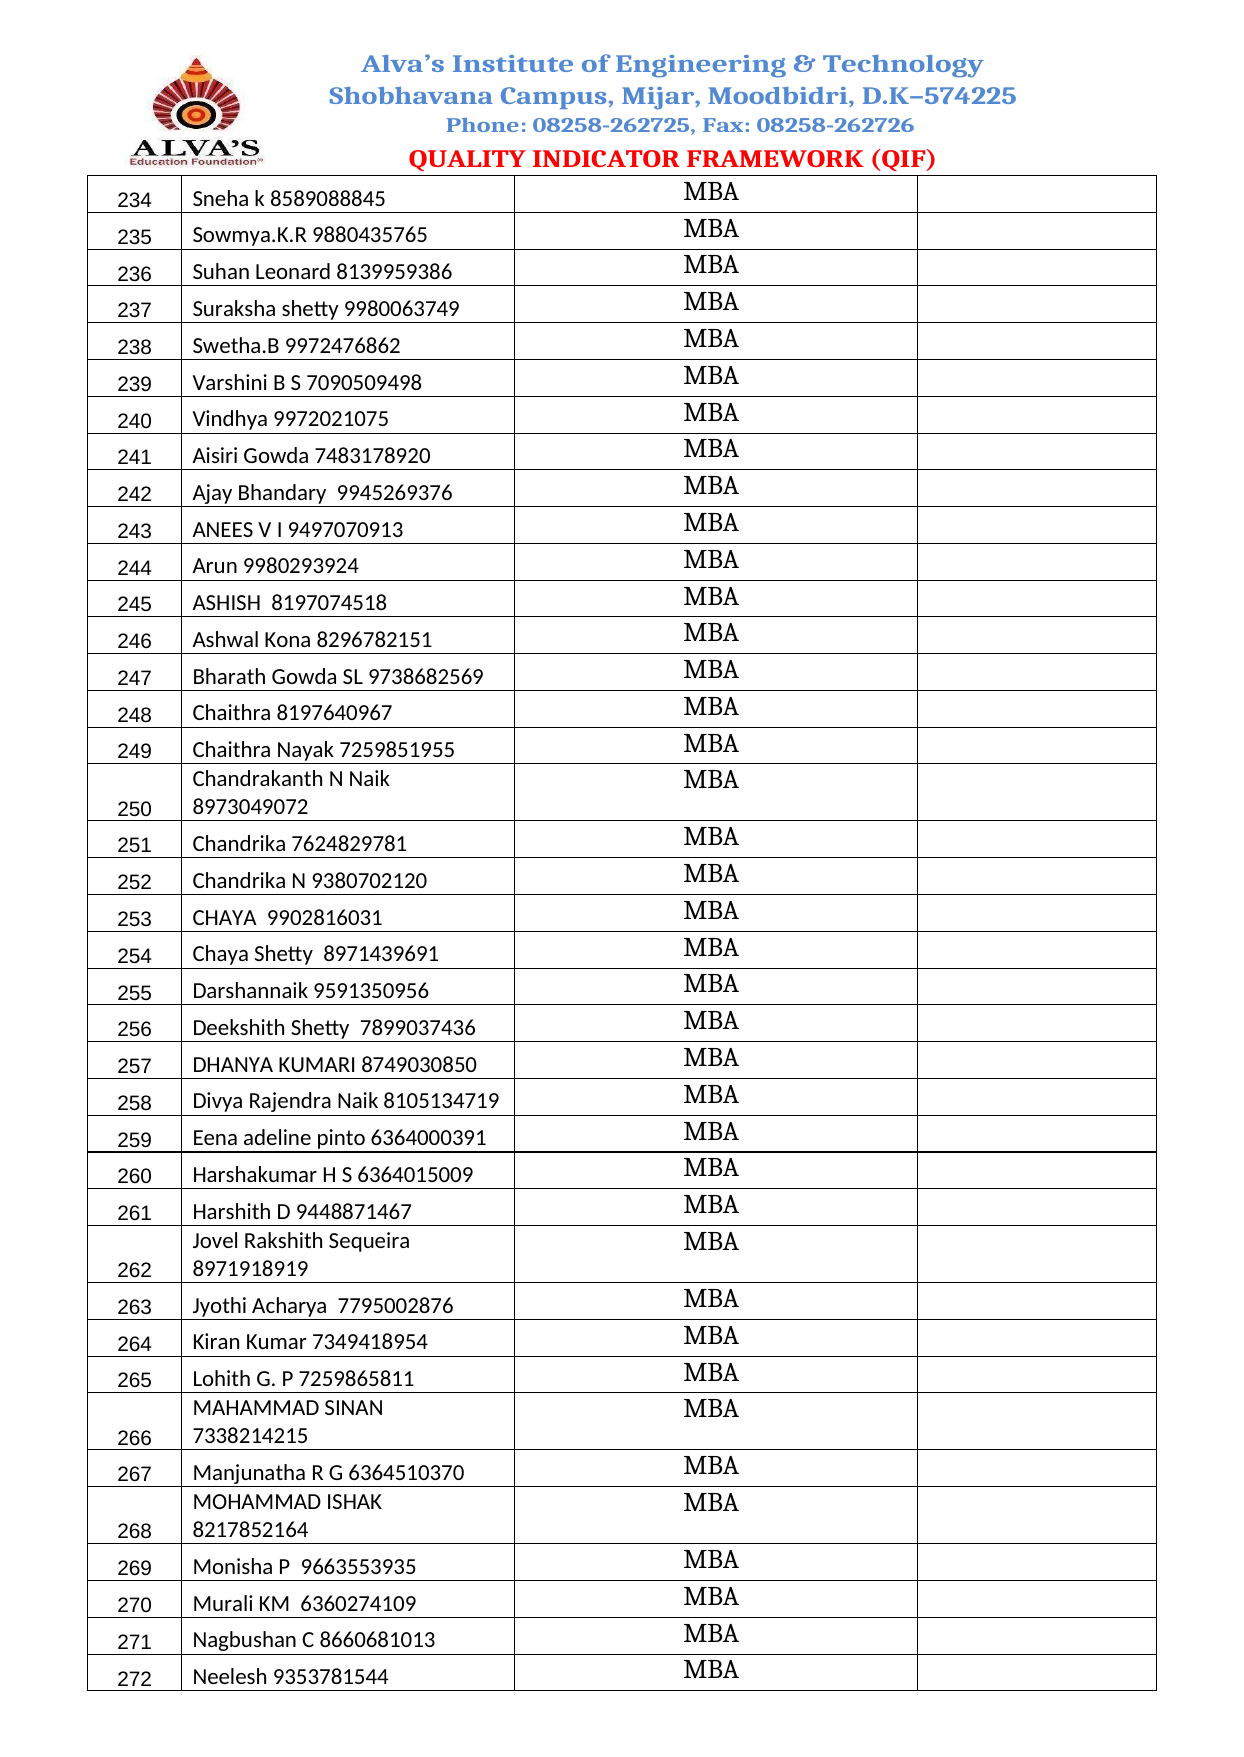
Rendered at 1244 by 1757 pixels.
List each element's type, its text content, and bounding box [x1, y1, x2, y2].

table_cell MBA [515, 1393, 917, 1449]
table_cell Suhan Leonard 8139959386 [182, 250, 514, 285]
table_cell MBA [515, 507, 917, 543]
table_cell Chandrika 7624829781 [182, 821, 514, 857]
table_cell 263 [88, 1283, 181, 1319]
table_cell MBA [515, 1487, 917, 1543]
table_cell Sowmya.K.R 9880435765 [182, 213, 514, 248]
table_cell 245 [88, 581, 181, 616]
table_cell MBA [515, 544, 917, 579]
table_cell [918, 895, 1156, 931]
table_cell [918, 323, 1156, 359]
table_cell MBA [515, 617, 917, 653]
table_cell [918, 1153, 1156, 1188]
table_cell 254 [88, 932, 181, 967]
table_cell 239 [88, 360, 181, 396]
table_cell MBA [515, 1226, 917, 1282]
table_cell 241 [88, 434, 181, 469]
table_cell 271 [88, 1618, 181, 1653]
table_cell 264 [88, 1320, 181, 1356]
table_cell MBA [515, 1357, 917, 1392]
table_cell MBA [515, 213, 917, 248]
table_cell MBA [515, 1005, 917, 1041]
table_cell 235 [88, 213, 181, 248]
table_cell 267 [88, 1450, 181, 1486]
table_cell MBA [515, 654, 917, 690]
table_cell MBA [515, 397, 917, 432]
table_cell 252 [88, 858, 181, 894]
table_cell [918, 764, 1156, 820]
table_cell [918, 1042, 1156, 1078]
table_cell Divya Rajendra Naik 8105134719 [182, 1079, 514, 1114]
table_cell MBA [515, 286, 917, 322]
table_cell Chandrakanth N Naik 8973049072 [182, 764, 514, 820]
table_cell [918, 1005, 1156, 1041]
table_cell [918, 286, 1156, 322]
table_cell [918, 1283, 1156, 1319]
table_cell MBA [515, 250, 917, 285]
table_cell [918, 821, 1156, 857]
table_cell 258 [88, 1079, 181, 1114]
table_cell Kiran Kumar 7349418954 [182, 1320, 514, 1356]
table_cell [918, 932, 1156, 967]
table_cell MBA [515, 581, 917, 616]
table_cell [918, 1487, 1156, 1543]
table_cell ANEES V I 9497070913 [182, 507, 514, 543]
table_cell MBA [515, 1189, 917, 1225]
table_cell [918, 507, 1156, 543]
table_cell [918, 250, 1156, 285]
table_cell [918, 434, 1156, 469]
table_cell Chaya Shetty 8971439691 [182, 932, 514, 967]
table_cell [918, 1357, 1156, 1392]
table_cell [918, 544, 1156, 579]
table_cell MBA [515, 1283, 917, 1319]
table_cell 265 [88, 1357, 181, 1392]
table_cell DHANYA KUMARI 8749030850 [182, 1042, 514, 1078]
table_cell [918, 1189, 1156, 1225]
table_cell 238 [88, 323, 181, 359]
table_cell Harshakumar H S 6364015009 [182, 1153, 514, 1188]
table_cell 266 [88, 1393, 181, 1449]
table_cell 250 [88, 764, 181, 820]
table_cell 249 [88, 728, 181, 763]
table_cell [918, 360, 1156, 396]
table_cell [918, 1116, 1156, 1151]
table_cell [918, 176, 1156, 212]
picture [124, 55, 265, 168]
table_cell 244 [88, 544, 181, 579]
table_cell [918, 969, 1156, 1004]
table_cell 268 [88, 1487, 181, 1543]
table_cell Arun 9980293924 [182, 544, 514, 579]
table_cell [918, 1393, 1156, 1449]
table_cell [918, 470, 1156, 506]
table_cell MBA [515, 470, 917, 506]
table_cell Swetha.B 9972476862 [182, 323, 514, 359]
table_cell MBA [515, 728, 917, 763]
table_cell 234 [88, 176, 181, 212]
table_cell [918, 1581, 1156, 1617]
table_cell MBA [515, 1618, 917, 1653]
table_cell Ashwal Kona 8296782151 [182, 617, 514, 653]
table_cell Eena adeline pinto 6364000391 [182, 1116, 514, 1151]
table_cell MBA [515, 895, 917, 931]
table_cell MBA [515, 969, 917, 1004]
table_cell MBA [515, 323, 917, 359]
table_cell MBA [515, 691, 917, 727]
table_cell [918, 691, 1156, 727]
table_cell MBA [515, 858, 917, 894]
table_cell 260 [88, 1153, 181, 1188]
table_cell MBA [515, 176, 917, 212]
table_cell Harshith D 9448871467 [182, 1189, 514, 1225]
table_cell Neelesh 9353781544 [182, 1655, 514, 1690]
table_cell MBA [515, 821, 917, 857]
table_cell 251 [88, 821, 181, 857]
table_cell MBA [515, 1320, 917, 1356]
table_cell Aisiri Gowda 7483178920 [182, 434, 514, 469]
table_cell [918, 1618, 1156, 1653]
table_cell [918, 728, 1156, 763]
table_cell [918, 858, 1156, 894]
table_cell 262 [88, 1226, 181, 1282]
table_cell Jyothi Acharya 7795002876 [182, 1283, 514, 1319]
table_cell 255 [88, 969, 181, 1004]
table_cell MBA [515, 1544, 917, 1580]
table_cell [918, 654, 1156, 690]
table_cell Monisha P 9663553935 [182, 1544, 514, 1580]
table_cell 242 [88, 470, 181, 506]
table_cell [918, 1544, 1156, 1580]
table_cell MBA [515, 764, 917, 820]
table_cell Deekshith Shetty 7899037436 [182, 1005, 514, 1041]
table_cell Sneha k 8589088845 [182, 176, 514, 212]
table_cell Bharath Gowda SL 9738682569 [182, 654, 514, 690]
table_cell MBA [515, 1655, 917, 1690]
table_cell Darshannaik 9591350956 [182, 969, 514, 1004]
table_cell Suraksha shetty 9980063749 [182, 286, 514, 322]
table_cell MBA [515, 1581, 917, 1617]
table_cell Varshini B S 7090509498 [182, 360, 514, 396]
table_cell MBA [515, 1153, 917, 1188]
table_cell 237 [88, 286, 181, 322]
table_cell Ajay Bhandary 9945269376 [182, 470, 514, 506]
table_cell Lohith G. P 7259865811 [182, 1357, 514, 1392]
table_cell 256 [88, 1005, 181, 1041]
table_cell [918, 1320, 1156, 1356]
table_cell 247 [88, 654, 181, 690]
table_cell [918, 1655, 1156, 1690]
table_cell [918, 397, 1156, 432]
table_cell [918, 1450, 1156, 1486]
table_cell 269 [88, 1544, 181, 1580]
table_cell 240 [88, 397, 181, 432]
table_cell MOHAMMAD ISHAK 8217852164 [182, 1487, 514, 1543]
table_cell 246 [88, 617, 181, 653]
table_cell 248 [88, 691, 181, 727]
table_cell [918, 1079, 1156, 1114]
table_cell [918, 617, 1156, 653]
table_cell MBA [515, 1079, 917, 1114]
table_cell 253 [88, 895, 181, 931]
table_cell MAHAMMAD SINAN 7338214215 [182, 1393, 514, 1449]
table_cell Chandrika N 9380702120 [182, 858, 514, 894]
table_cell 261 [88, 1189, 181, 1225]
table_cell MBA [515, 1042, 917, 1078]
table_cell 270 [88, 1581, 181, 1617]
table_cell Manjunatha R G 6364510370 [182, 1450, 514, 1486]
table_cell MBA [515, 1116, 917, 1151]
table_cell Jovel Rakshith Sequeira 8971918919 [182, 1226, 514, 1282]
table_cell Nagbushan C 8660681013 [182, 1618, 514, 1653]
table_cell 272 [88, 1655, 181, 1690]
table_cell MBA [515, 360, 917, 396]
table_cell ASHISH 8197074518 [182, 581, 514, 616]
table_cell 243 [88, 507, 181, 543]
table_cell [918, 581, 1156, 616]
table_cell Chaithra 8197640967 [182, 691, 514, 727]
table_cell Vindhya 9972021075 [182, 397, 514, 432]
table_cell CHAYA 9902816031 [182, 895, 514, 931]
table_cell Murali KM 6360274109 [182, 1581, 514, 1617]
table_cell MBA [515, 1450, 917, 1486]
table_cell [918, 1226, 1156, 1282]
table_cell 236 [88, 250, 181, 285]
table_cell [918, 213, 1156, 248]
table_cell 257 [88, 1042, 181, 1078]
table_cell MBA [515, 434, 917, 469]
table_cell 259 [88, 1116, 181, 1151]
table_cell MBA [515, 932, 917, 967]
table_cell Chaithra Nayak 7259851955 [182, 728, 514, 763]
